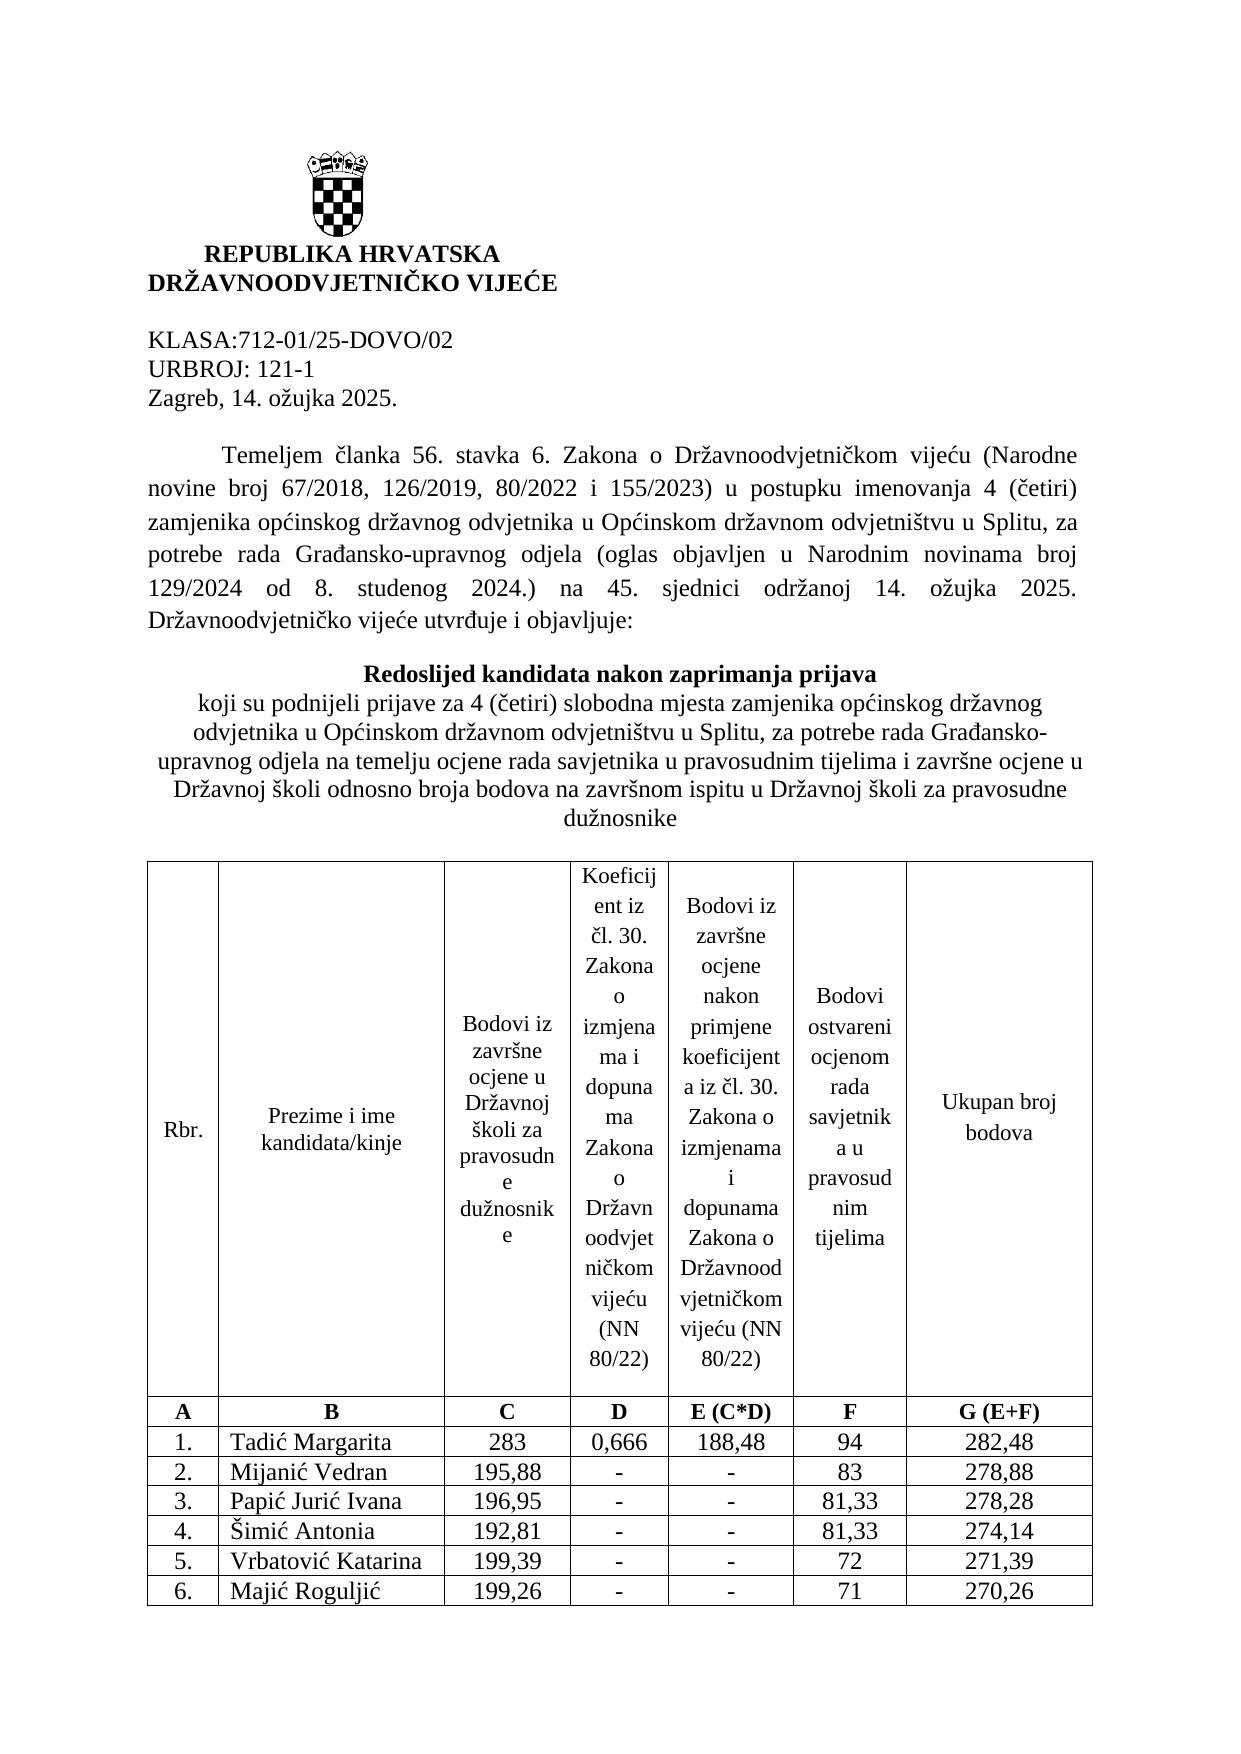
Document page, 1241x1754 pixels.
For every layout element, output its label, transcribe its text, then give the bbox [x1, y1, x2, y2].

table_cell 195,88 [445, 1457, 570, 1485]
table_cell 5. [148, 1546, 218, 1575]
table_cell 199,26 [445, 1576, 570, 1604]
table_cell Vrbatović Katarina [219, 1546, 444, 1575]
table_cell 192,81 [445, 1516, 570, 1545]
text Redoslijed kandidata nakon zaprimanja prijava [148, 659, 1093, 688]
text REPUBLIKA HRVATSKA [148, 239, 1093, 268]
table_cell 2. [148, 1457, 218, 1485]
table_cell 81,33 [794, 1516, 906, 1545]
table_cell 199,39 [445, 1546, 570, 1575]
table_cell 0,666 [571, 1427, 668, 1456]
table_cell 274,14 [907, 1516, 1092, 1545]
table_cell 278,88 [907, 1457, 1092, 1485]
text Zagreb, 14. ožujka 2025. [148, 383, 1093, 412]
table_cell - [571, 1576, 668, 1604]
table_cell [219, 1576, 444, 1604]
table_cell B [219, 1397, 444, 1426]
table_cell 188,48 [669, 1427, 793, 1456]
table_cell A [148, 1397, 218, 1426]
table_cell Mijanić Vedran [219, 1457, 444, 1485]
table_cell - [571, 1457, 668, 1485]
table_cell G (E+F) [907, 1397, 1092, 1426]
table_cell 4. [148, 1516, 218, 1545]
table_cell 270,26 [907, 1576, 1092, 1604]
table_cell C [445, 1397, 570, 1426]
table_cell Šimić Antonia [219, 1516, 444, 1545]
table_header Ukupan broj bodova [907, 862, 1092, 1396]
table_cell 81,33 [794, 1486, 906, 1515]
table_cell F [794, 1397, 906, 1426]
table_cell - [571, 1516, 668, 1545]
table_header Bodovi iz završne ocjene u Državnoj školi za pravosudne dužnosnike [445, 862, 570, 1396]
table_cell - [669, 1546, 793, 1575]
table_cell 83 [794, 1457, 906, 1485]
table_cell 282,48 [907, 1427, 1092, 1456]
table_cell 72 [794, 1546, 906, 1575]
picture [303, 147, 370, 240]
text DRŽAVNOODVJETNIČKO VIJEĆE [148, 268, 1093, 297]
table_cell 283 [445, 1427, 570, 1456]
table_cell 3. [148, 1486, 218, 1515]
text koji su podnijeli prijave za 4 (četiri) slobodna mjesta zamjenika općinskog državnog odvjetnika u Općinskom državnom odvjetništvu u Splitu, za potrebe rada Građansko-upravnog odjela na temelju ocjene rada savjetnika u pravosudnim tijelima i završne ocjene u Državnoj školi odnosno broja bodova na završnom ispitu u Državnoj školi za pravosudne dužnosnike [148, 688, 1093, 832]
table_cell D [571, 1397, 668, 1426]
table_cell - [669, 1457, 793, 1485]
table_cell - [571, 1546, 668, 1575]
table_cell E (C*D) [669, 1397, 793, 1426]
table_header Bodovi ostvareni ocjenom rada savjetnika u pravosudnim tijelima [794, 862, 906, 1396]
text KLASA:712-01/25-DOVO/02 URBROJ: 121-1 [148, 326, 1093, 383]
table_cell Tadić Margarita [219, 1427, 444, 1456]
text Temeljem članka 56. stavka 6. Zakona o Državnoodvjetničkom vijeću (Narodne novine broj 67/2018, 126/2019, 80/2022 i 155/2023) u postupku imenovanja 4 (četiri) zamjenika općinskog državnog odvjetnika u Općinskom državnom odvjetništvu u Splitu, za potrebe rada Građansko-upravnog odjela (oglas objavljen u Narodnim novinama broj 129/2024 od 8. studenog 2024.) na 45. sjednici održanoj 14. ožujka 2025. Državnoodvjetničko vijeće utvrđuje i objavljuje: [148, 441, 1078, 634]
table_header Prezime i ime kandidata/kinje [219, 862, 444, 1396]
table_header Rbr. [148, 862, 218, 1396]
table_header Koeficijent iz čl. 30. Zakona o izmjenama i dopunama Zakona o Državnoodvjetničkom vijeću (NN 80/22) [571, 862, 668, 1396]
table_cell - [669, 1516, 793, 1545]
table_cell 278,28 [907, 1486, 1092, 1515]
table_cell 1. [148, 1427, 218, 1456]
table_cell - [571, 1486, 668, 1515]
table_header Bodovi iz završne ocjene nakon primjene koeficijenta iz čl. 30. Zakona o izmjenama i dopunama Zakona o Državnoodvjetničkom vijeću (NN 80/22) [669, 862, 793, 1396]
table_cell - [669, 1486, 793, 1515]
table_cell 6. [148, 1576, 218, 1604]
table_cell 271,39 [907, 1546, 1092, 1575]
table_cell 196,95 [445, 1486, 570, 1515]
table_cell 94 [794, 1427, 906, 1456]
table_cell Papić Jurić Ivana [219, 1486, 444, 1515]
table_cell - [669, 1576, 793, 1604]
table_cell 71 [794, 1576, 906, 1604]
